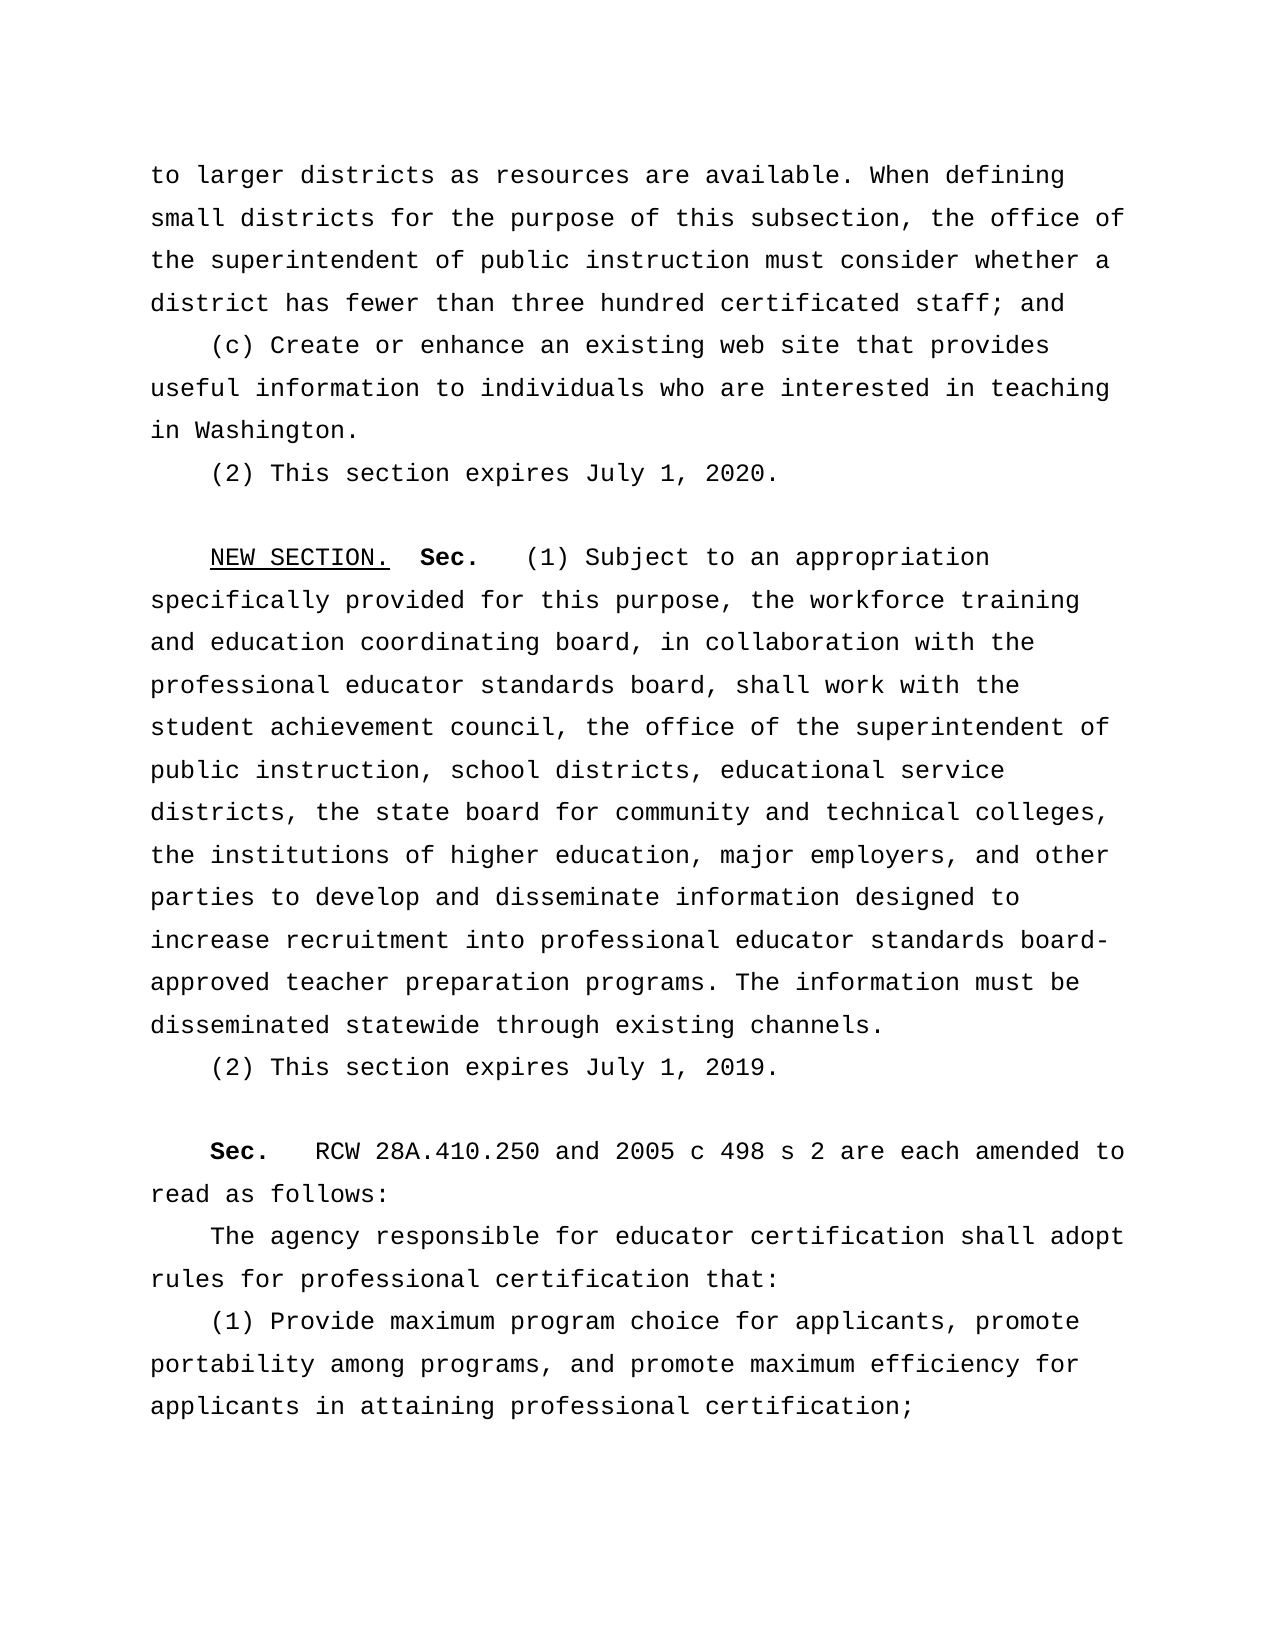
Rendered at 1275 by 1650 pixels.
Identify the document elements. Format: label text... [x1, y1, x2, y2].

text Sec. RCW 28A.410.250 and 2005 c 498 s 2 are each amended to read as follows: [150, 1126, 1125, 1211]
text (2) This section expires July 1, 2019. [150, 1042, 1125, 1084]
text (1) Provide maximum program choice for applicants, promote portability among programs, and promote maximum efficiency for applicants in attaining professional certification; [150, 1296, 1125, 1423]
text (c) Create or enhance an existing web site that provides useful information to individuals who are interested in teaching in Washington. [150, 320, 1125, 447]
text NEW SECTION. Sec. (1) Subject to an appropriation specifically provided for this purpose, the workforce training and education coordinating board, in collaboration with the professional educator standards board, shall work with the student achievement council, the office of the superintendent of public instruction, school districts, educational service districts, the state board for community and technical colleges, the institutions of higher education, major employers, and other parties to develop and disseminate information designed to increase recruitment into professional educator standards board-approved teacher preparation programs. The information must be disseminated statewide through existing channels. [150, 532, 1125, 1042]
text (2) This section expires July 1, 2020. [150, 447, 1125, 490]
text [150, 150, 1125, 320]
text The agency responsible for educator certification shall adopt rules for professional certification that: [150, 1211, 1125, 1296]
